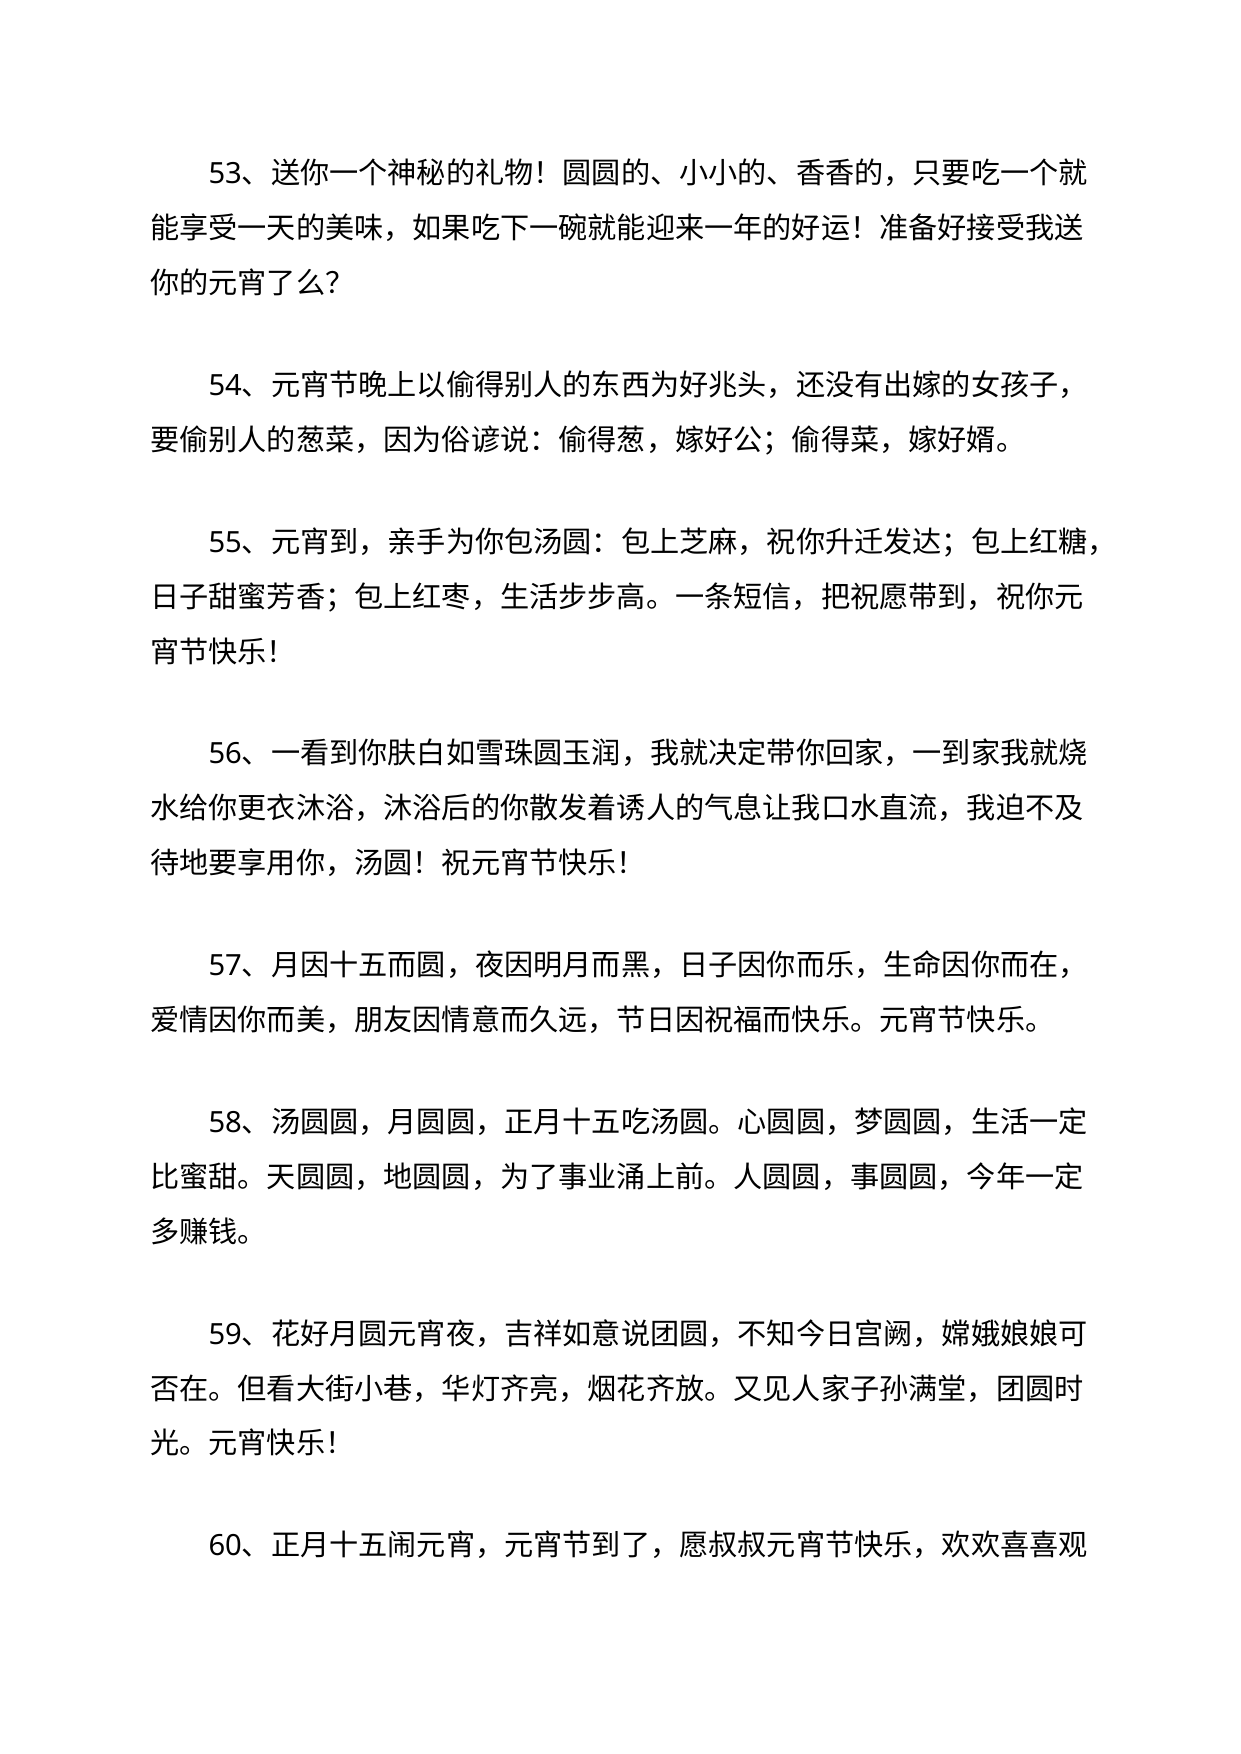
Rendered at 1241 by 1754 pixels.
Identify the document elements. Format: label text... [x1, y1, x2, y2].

text 57、月因十五而圆，夜因明月而黑，日子因你而乐，生命因你而在，爱情因你而美，朋友因情意而久远，节日因祝福而快乐。元宵节快乐。 [150, 942, 1090, 1039]
text 56、一看到你肤白如雪珠圆玉润，我就决定带你回家，一到家我就烧水给你更衣沐浴，沐浴后的你散发着诱人的气息让我口水直流，我迫不及待地要享用你，汤圆！祝元宵节快乐！ [150, 730, 1090, 882]
text 58、汤圆圆，月圆圆，正月十五吃汤圆。心圆圆，梦圆圆，生活一定比蜜甜。天圆圆，地圆圆，为了事业涌上前。人圆圆，事圆圆，今年一定多赚钱。 [150, 1098, 1090, 1251]
text 59、花好月圆元宵夜，吉祥如意说团圆，不知今日宫阙，嫦娥娘娘可否在。但看大街小巷，华灯齐亮，烟花齐放。又见人家子孙满堂，团圆时光。元宵快乐！ [150, 1310, 1090, 1462]
text 54、元宵节晚上以偷得别人的东西为好兆头，还没有出嫁的女孩子，要偷别人的葱菜，因为俗谚说：偷得葱，嫁好公；偷得菜，嫁好婿。 [150, 362, 1090, 459]
text 53、送你一个神秘的礼物！圆圆的、小小的、香香的，只要吃一个就能享受一天的美味，如果吃下一碗就能迎来一年的好运！准备好接受我送你的元宵了么？ [150, 150, 1090, 302]
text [150, 1522, 1090, 1564]
text 55、元宵到，亲手为你包汤圆：包上芝麻，祝你升迁发达；包上红糖，日子甜蜜芳香；包上红枣，生活步步高。一条短信，把祝愿带到，祝你元宵节快乐！ [150, 518, 1090, 671]
